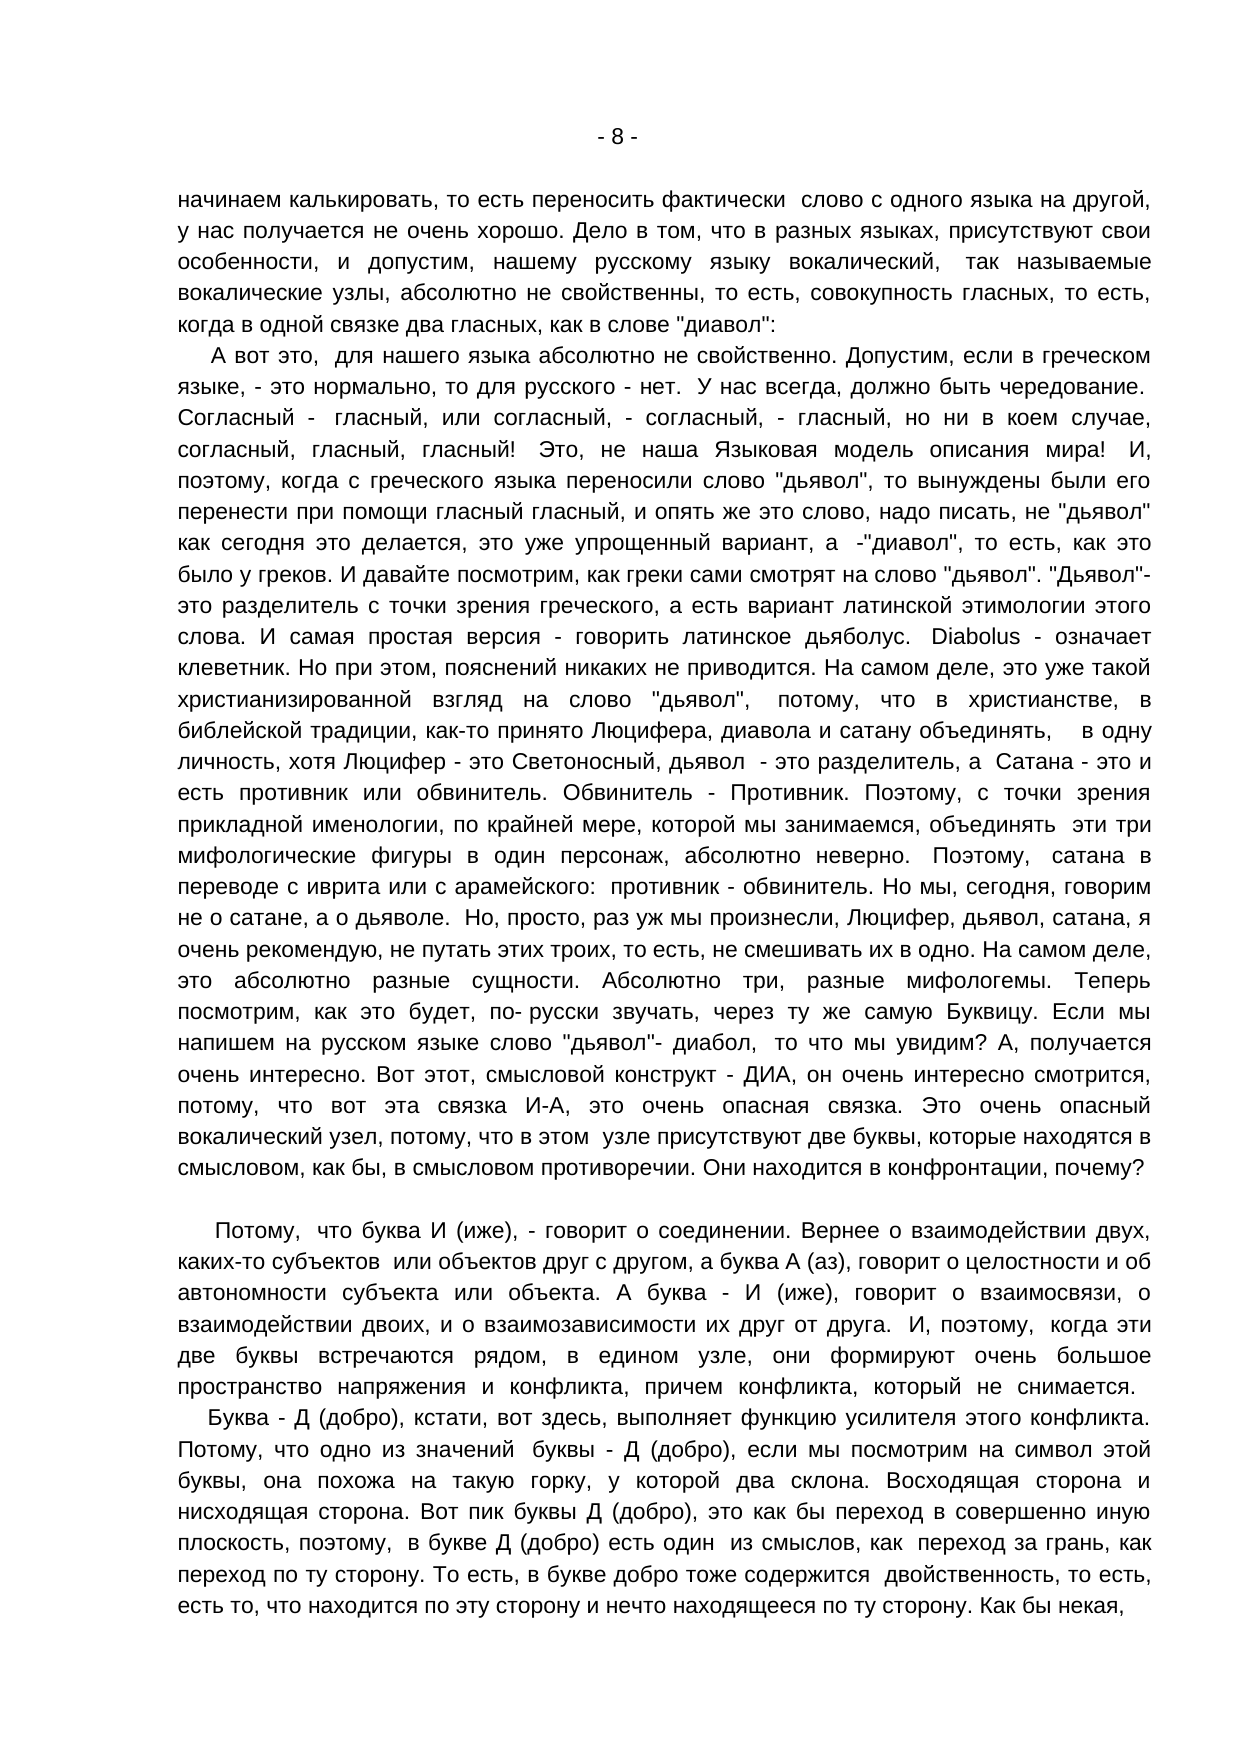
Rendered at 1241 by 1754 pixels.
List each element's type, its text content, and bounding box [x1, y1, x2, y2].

text - 8 - [177, 118, 1152, 149]
text А вот это, для нашего языка абсолютно не свойственно. Допустим, если в греческом языке, - это нормально, то для русского - нет. У нас всегда, должно быть чередование. Согласный - гласный, или согласный, - согласный, - гласный, но ни в коем случае, согласный, гласный, гласный! Это, не наша Языковая модель описания мира! И, поэтому, когда с греческого языка переносили слово "дьявол", то вынуждены были его перенести при помощи гласный гласный, и опять же это слово, надо писать, не "дьявол" как сегодня это делается, это уже упрощенный вариант, а -"диавол", то есть, как это было у греков. И давайте посмотрим, как греки сами смотрят на слово "дьявол". "Дьявол"- это разделитель с точки зрения греческого, а есть вариант латинской этимологии этого слова. И самая простая версия - говорить латинское дьяболус. Diabolus - означает клеветник. Но при этом, пояснений никаких не приводится. На самом деле, это уже такой христианизированной взгляд на слово "дьявол", потому, что в христианстве, в библейской традиции, как-то принято Люцифера, диавола и сатану объединять, в одну личность, хотя Люцифер - это Светоносный, дьявол - это разделитель, а Сатана - это и есть противник или обвинитель. Обвинитель - Противник. Поэтому, с точки зрения прикладной именологии, по крайней мере, которой мы занимаемся, объединять эти три мифологические фигуры в один персонаж, абсолютно неверно. Поэтому, сатана в переводе с иврита или с арамейского: противник - обвинитель. Но мы, сегодня, говорим не о сатане, а о дьяволе. Но, просто, раз уж мы произнесли, Люцифер, дьявол, сатана, я очень рекомендую, не путать этих троих, то есть, не смешивать их в одно. На самом деле, это абсолютно разные сущности. Абсолютно три, разные мифологемы. Теперь посмотрим, как это будет, по- русски звучать, через ту же самую Буквицу. Если мы напишем на русском языке слово "дьявол"- диабол, то что мы увидим? А, получается очень интересно. Вот этот, смысловой конструкт - ДИА, он очень интересно смотрится, потому, что вот эта связка И-А, это очень опасная связка. Это очень опасный вокалический узел, потому, что в этом узле присутствуют две буквы, которые находятся в смысловом, как бы, в смысловом противоречии. Они находится в конфронтации, почему? Потому, что буква И (иже), - говорит о соединении. Вернее о взаимодействии двух, каких-то субъектов или объектов друг с другом, а буква А (аз), говорит о целостности и об автономности субъекта или объекта. А буква - И (иже), говорит о взаимосвязи, о взаимодействии двоих, и о взаимозависимости их друг от друга. И, поэтому, когда эти две буквы встречаются рядом, в едином узле, они формируют очень большое пространство напряжения и конфликта, причем конфликта, который не снимается. Буква - Д (добро), кстати, вот здесь, выполняет функцию усилителя этого конфликта. Потому, что одно из значений буквы - Д (добро), если мы посмотрим на символ этой буквы, она похожа на такую горку, у которой два склона. Восходящая сторона и нисходящая сторона. Вот пик буквы Д (добро), это как бы переход в совершенно иную плоскость, поэтому, в букве Д (добро) есть один из смыслов, как переход за грань, как переход по ту сторону. То есть, в букве добро тоже содержится двойственность, то есть, есть то, что находится по эту сторону и нечто находящееся по ту сторону. Как бы некая, [177, 337, 1152, 1618]
text начинаем калькировать, то есть переносить фактически слово с одного языка на другой, у нас получается не очень хорошо. Дело в том, что в разных языках, присутствуют свои особенности, и допустим, нашему русскому языку вокалический, так называемые вокалические узлы, абсолютно не свойственны, то есть, совокупность гласных, то есть, когда в одной связке два гласных, как в слове "диавол": [177, 181, 1152, 337]
